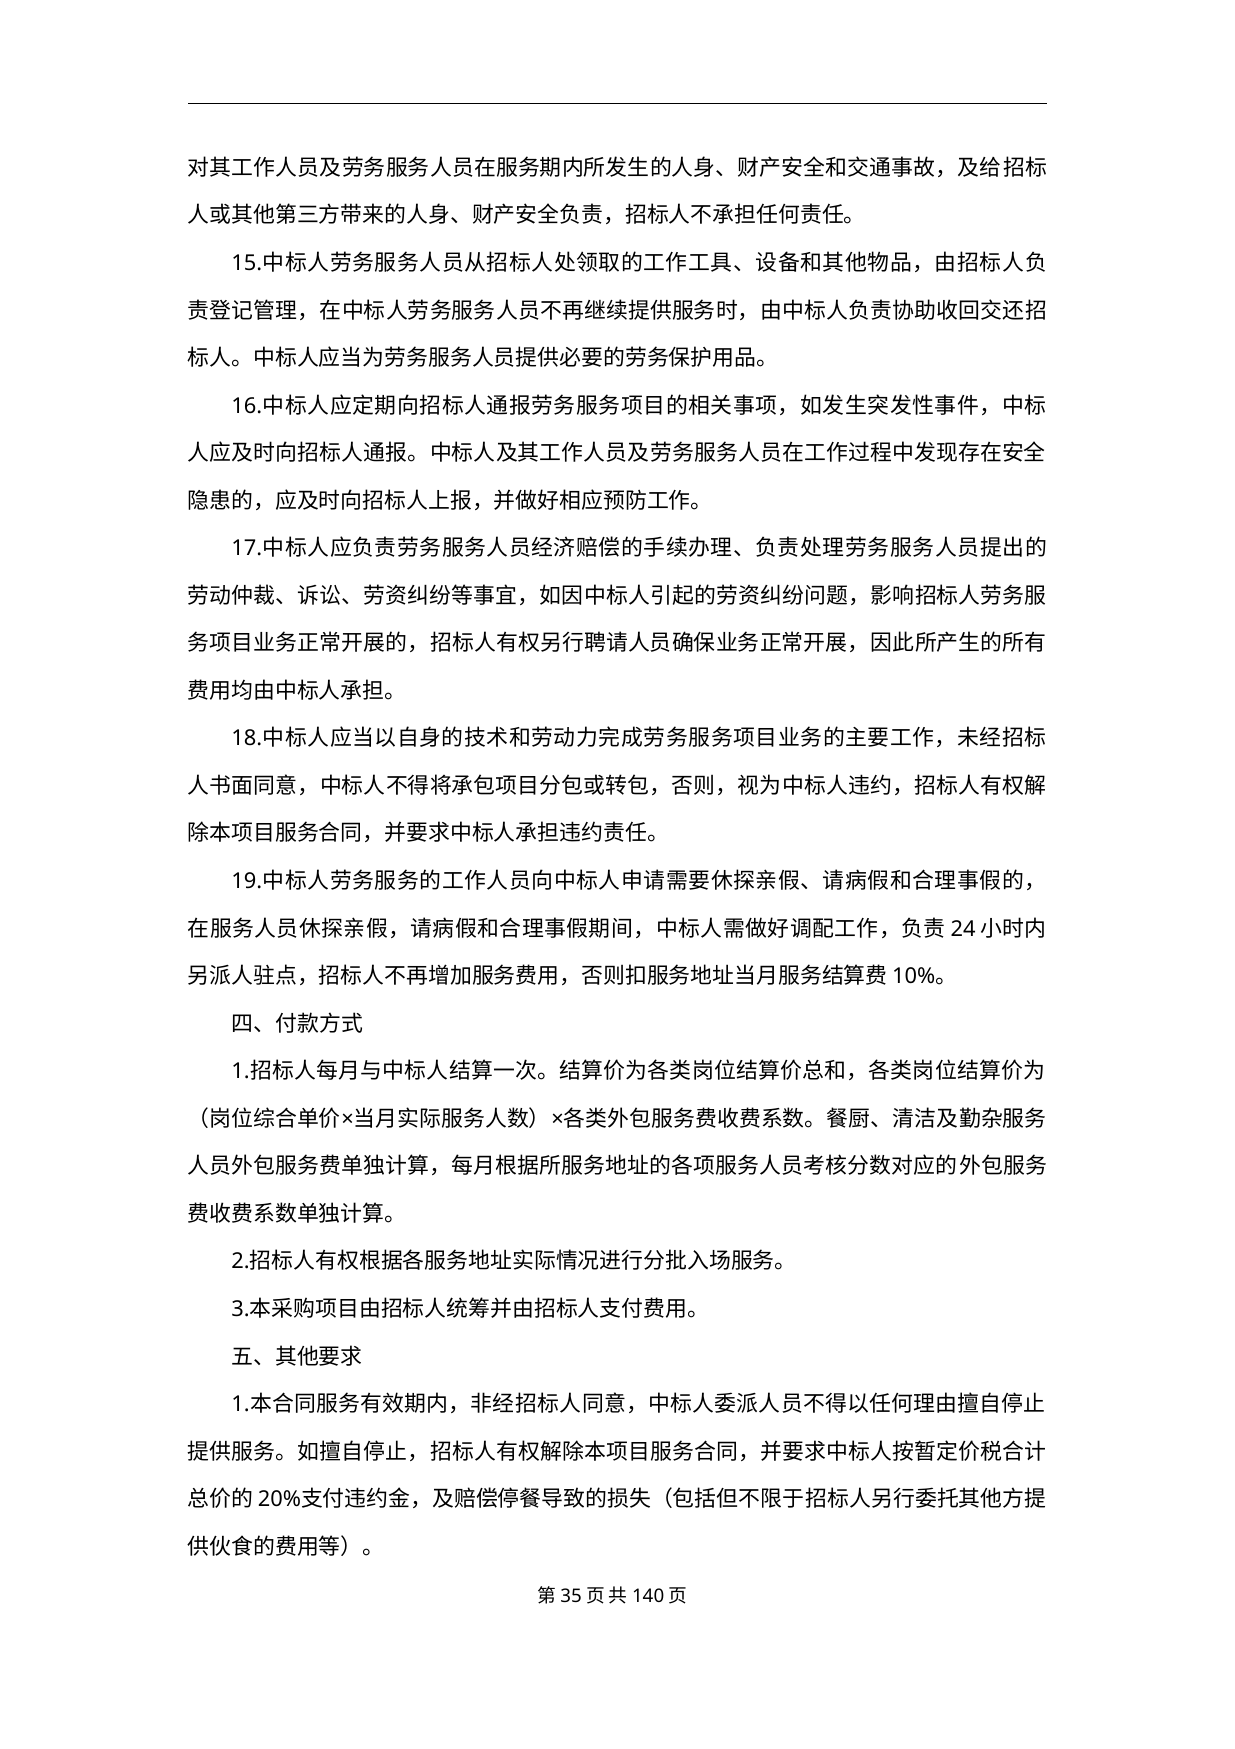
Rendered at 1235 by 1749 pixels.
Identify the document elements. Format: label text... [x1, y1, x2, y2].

text 2.招标人有权根据各服务地址实际情况进行分批入场服务。 [187, 1243, 1047, 1275]
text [187, 150, 1047, 229]
text 18.中标人应当以自身的技术和劳动力完成劳务服务项目业务的主要工作，未经招标人书面同意，中标人不得将承包项目分包或转包，否则，视为中标人违约，招标人有权解除本项目服务合同，并要求中标人承担违约责任。 [187, 720, 1047, 847]
text 17.中标人应负责劳务服务人员经济赔偿的手续办理、负责处理劳务服务人员提出的劳动仲裁、诉讼、劳资纠纷等事宜，如因中标人引起的劳资纠纷问题，影响招标人劳务服务项目业务正常开展的，招标人有权另行聘请人员确保业务正常开展，因此所产生的所有费用均由中标人承担。 [187, 530, 1047, 704]
text 1.本合同服务有效期内，非经招标人同意，中标人委派人员不得以任何理由擅自停止提供服务。如擅自停止，招标人有权解除本项目服务合同，并要求中标人按暂定价税合计总价的20%支付违约金，及赔偿停餐导致的损失（包括但不限于招标人另行委托其他方提供伙食的费用等）。 [187, 1386, 1047, 1561]
text 19.中标人劳务服务的工作人员向中标人申请需要休探亲假、请病假和合理事假的，在服务人员休探亲假，请病假和合理事假期间，中标人需做好调配工作，负责24小时内另派人驻点，招标人不再增加服务费用，否则扣服务地址当月服务结算费10%。 [187, 863, 1047, 990]
text 五、其他要求 [187, 1339, 1047, 1370]
text 3.本采购项目由招标人统筹并由招标人支付费用。 [187, 1291, 1047, 1323]
text 15.中标人劳务服务人员从招标人处领取的工作工具、设备和其他物品，由招标人负责登记管理，在中标人劳务服务人员不再继续提供服务时，由中标人负责协助收回交还招标人。中标人应当为劳务服务人员提供必要的劳务保护用品。 [187, 245, 1047, 372]
text 1.招标人每月与中标人结算一次。结算价为各类岗位结算价总和，各类岗位结算价为（岗位综合单价×当月实际服务人数）×各类外包服务费收费系数。餐厨、清洁及勤杂服务人员外包服务费单独计算，每月根据所服务地址的各项服务人员考核分数对应的外包服务费收费系数单独计算。 [187, 1053, 1047, 1228]
text 四、付款方式 [187, 1006, 1047, 1037]
text 16.中标人应定期向招标人通报劳务服务项目的相关事项，如发生突发性事件，中标人应及时向招标人通报。中标人及其工作人员及劳务服务人员在工作过程中发现存在安全隐患的，应及时向招标人上报，并做好相应预防工作。 [187, 388, 1047, 514]
